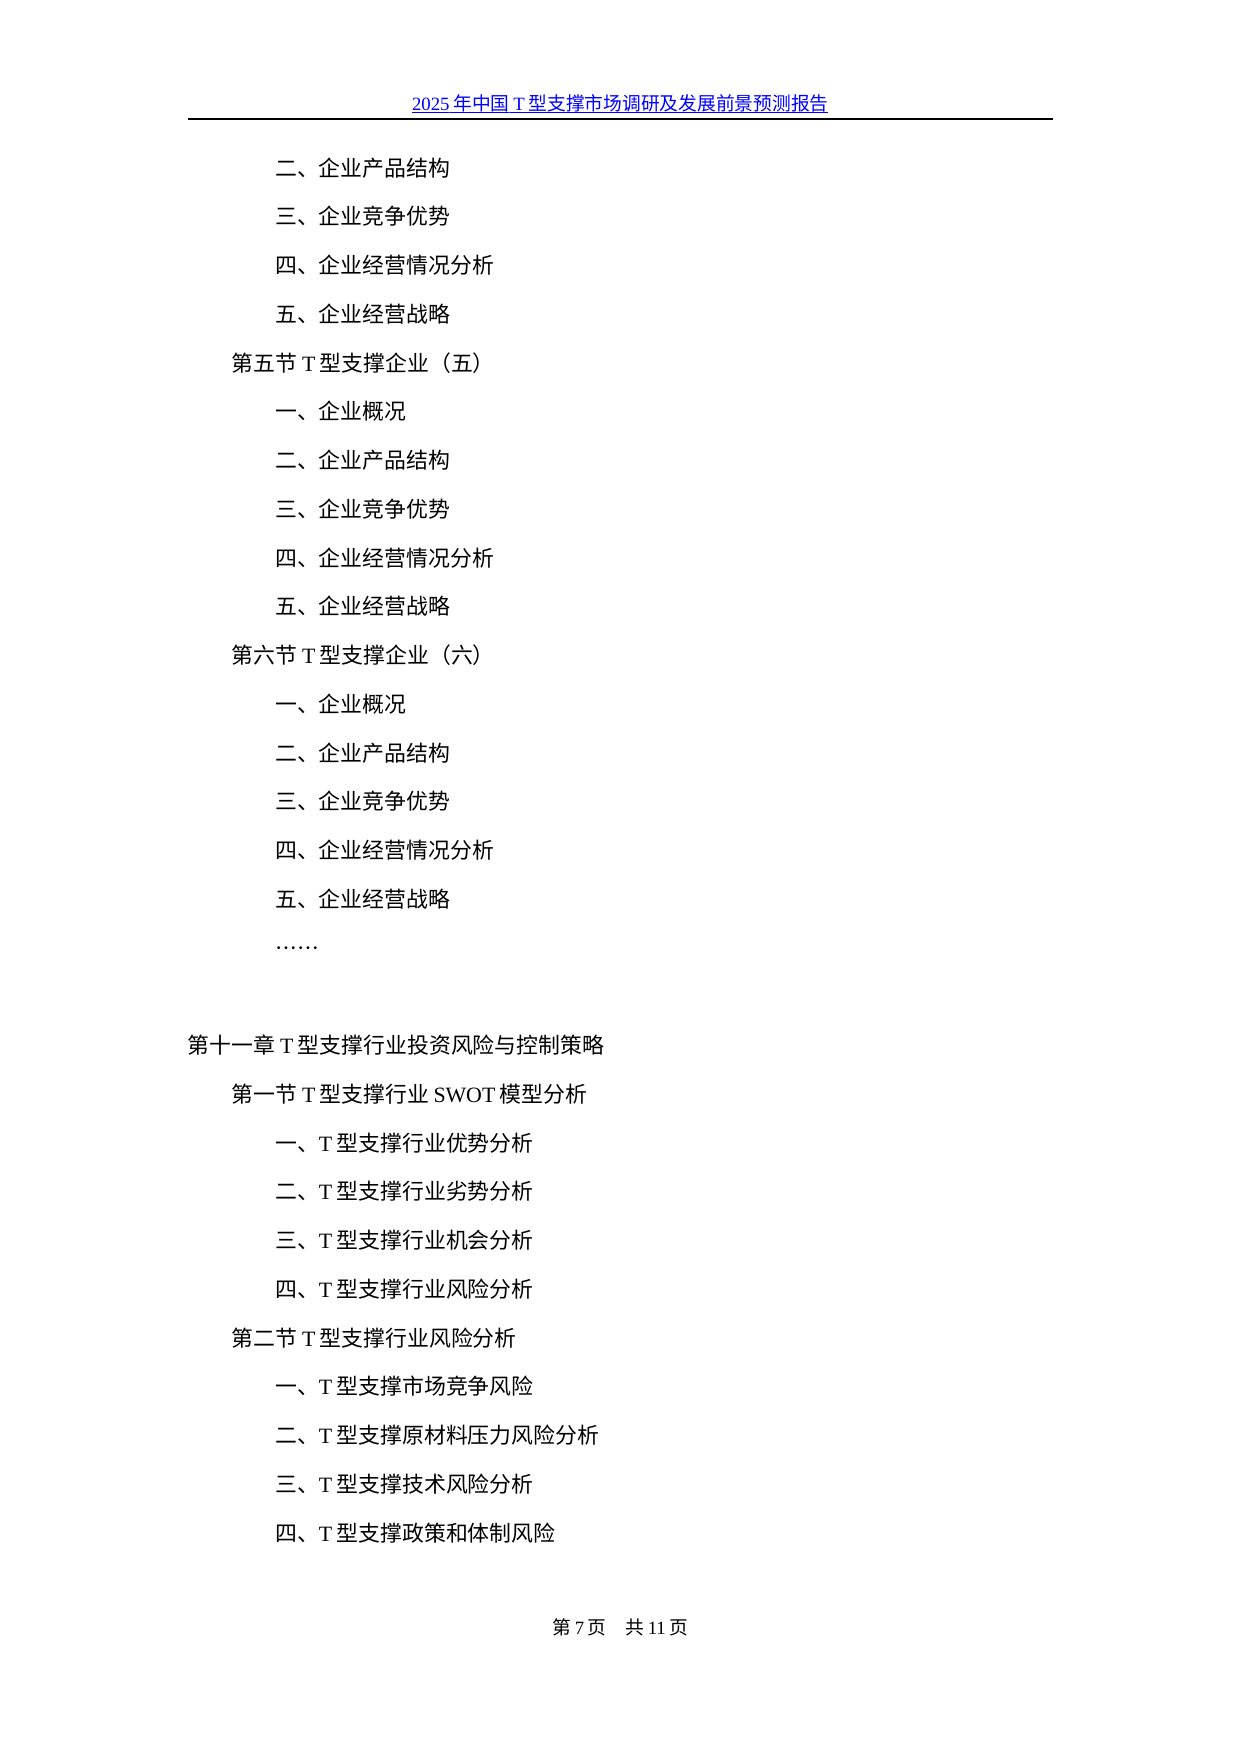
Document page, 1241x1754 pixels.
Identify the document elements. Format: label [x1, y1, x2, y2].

text [187, 150, 1053, 1548]
